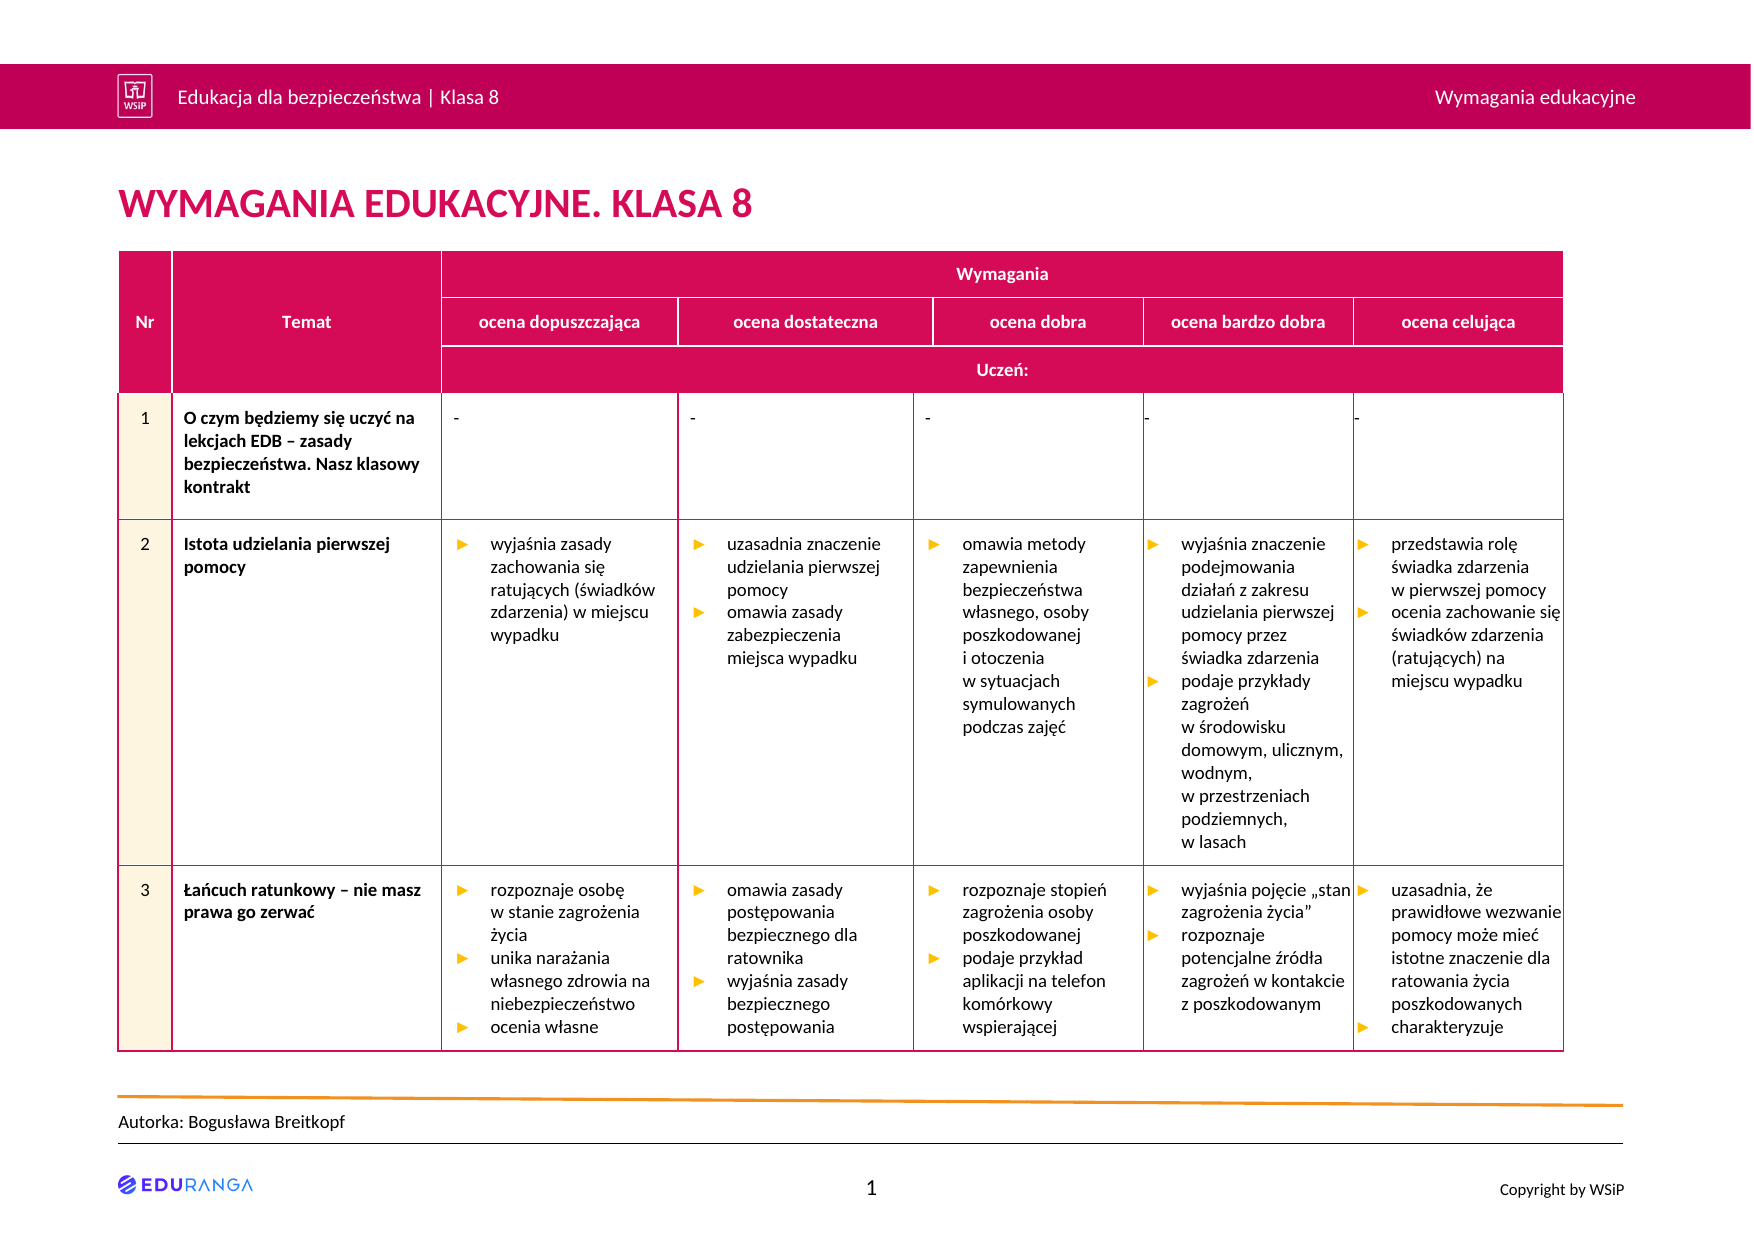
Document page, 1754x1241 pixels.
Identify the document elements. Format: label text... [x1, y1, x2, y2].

table_cell O czym będziemy się uczyć na lekcjach EDB – zasady bezpieczeństwa. Nasz klasowy kontrakt [173, 395, 441, 518]
table_cell 1 [119, 395, 171, 518]
table_cell 2 [119, 520, 171, 864]
table_header Wymagania [442, 251, 1563, 297]
table_cell - [442, 395, 677, 518]
table_cell omawia zasady postępowania bezpiecznego dla ratownika wyjaśnia zasady bezpiecznego postępowania w rejonie wypadku [679, 866, 913, 1050]
table_cell ocena dostateczna [679, 298, 932, 345]
table_cell 3 [119, 866, 171, 1050]
picture [118, 1159, 253, 1196]
table_cell - [1354, 395, 1563, 518]
table_cell - [914, 395, 1143, 518]
picture [0, 64, 1751, 129]
table_header Temat [173, 251, 441, 393]
table_cell ocena dopuszczająca [442, 298, 677, 345]
table_cell - [679, 395, 913, 518]
table_cell uzasadnia znaczenie udzielania pierwszej pomocy omawia zasady zabezpieczenia miejsca wypadku [679, 520, 913, 864]
table_header Nr [119, 251, 171, 393]
table_cell wyjaśnia pojęcie „stan zagrożenia życia” rozpoznaje potencjalne źródła zagrożeń w kontakcie z poszkodowanym [1144, 866, 1353, 1050]
table_cell rozpoznaje osobę w stanie zagrożenia życia unika narażania własnego zdrowia na niebezpieczeństwo ocenia własne możliwości wzywa odpowiednią pomoc [442, 866, 677, 1050]
table_cell ocena celująca [1354, 298, 1563, 345]
table_cell ocena bardzo dobra [1144, 298, 1353, 345]
table_cell przedstawia rolę świadka zdarzenia w pierwszej pomocy ocenia zachowanie się świadków zdarzenia (ratujących) na miejscu wypadku [1354, 520, 1563, 864]
text WYMAGANIA EDUKACYJNE. KLASA 8 [118, 177, 1636, 228]
table_cell wyjaśnia znaczenie podejmowania działań z zakresu udzielania pierwszej pomocy przez świadka zdarzenia podaje przykłady zagrożeń w środowisku domowym, ulicznym, wodnym, w przestrzeniach podziemnych, w lasach [1144, 520, 1353, 864]
table_cell wyjaśnia zasady zachowania się ratujących (świadków zdarzenia) w miejscu wypadku [442, 520, 677, 864]
table_cell omawia metody zapewnienia bezpieczeństwa własnego, osoby poszkodowanej i otoczenia w sytuacjach symulowanych podczas zajęć [914, 520, 1143, 864]
table_cell Łańcuch ratunkowy – nie masz prawa go zerwać [173, 866, 441, 1050]
table_cell Uczeń: [442, 347, 1563, 393]
table_cell ocena dobra [934, 298, 1143, 345]
table_cell Istota udzielania pierwszej pomocy [173, 520, 441, 864]
table_cell - [1144, 395, 1353, 518]
